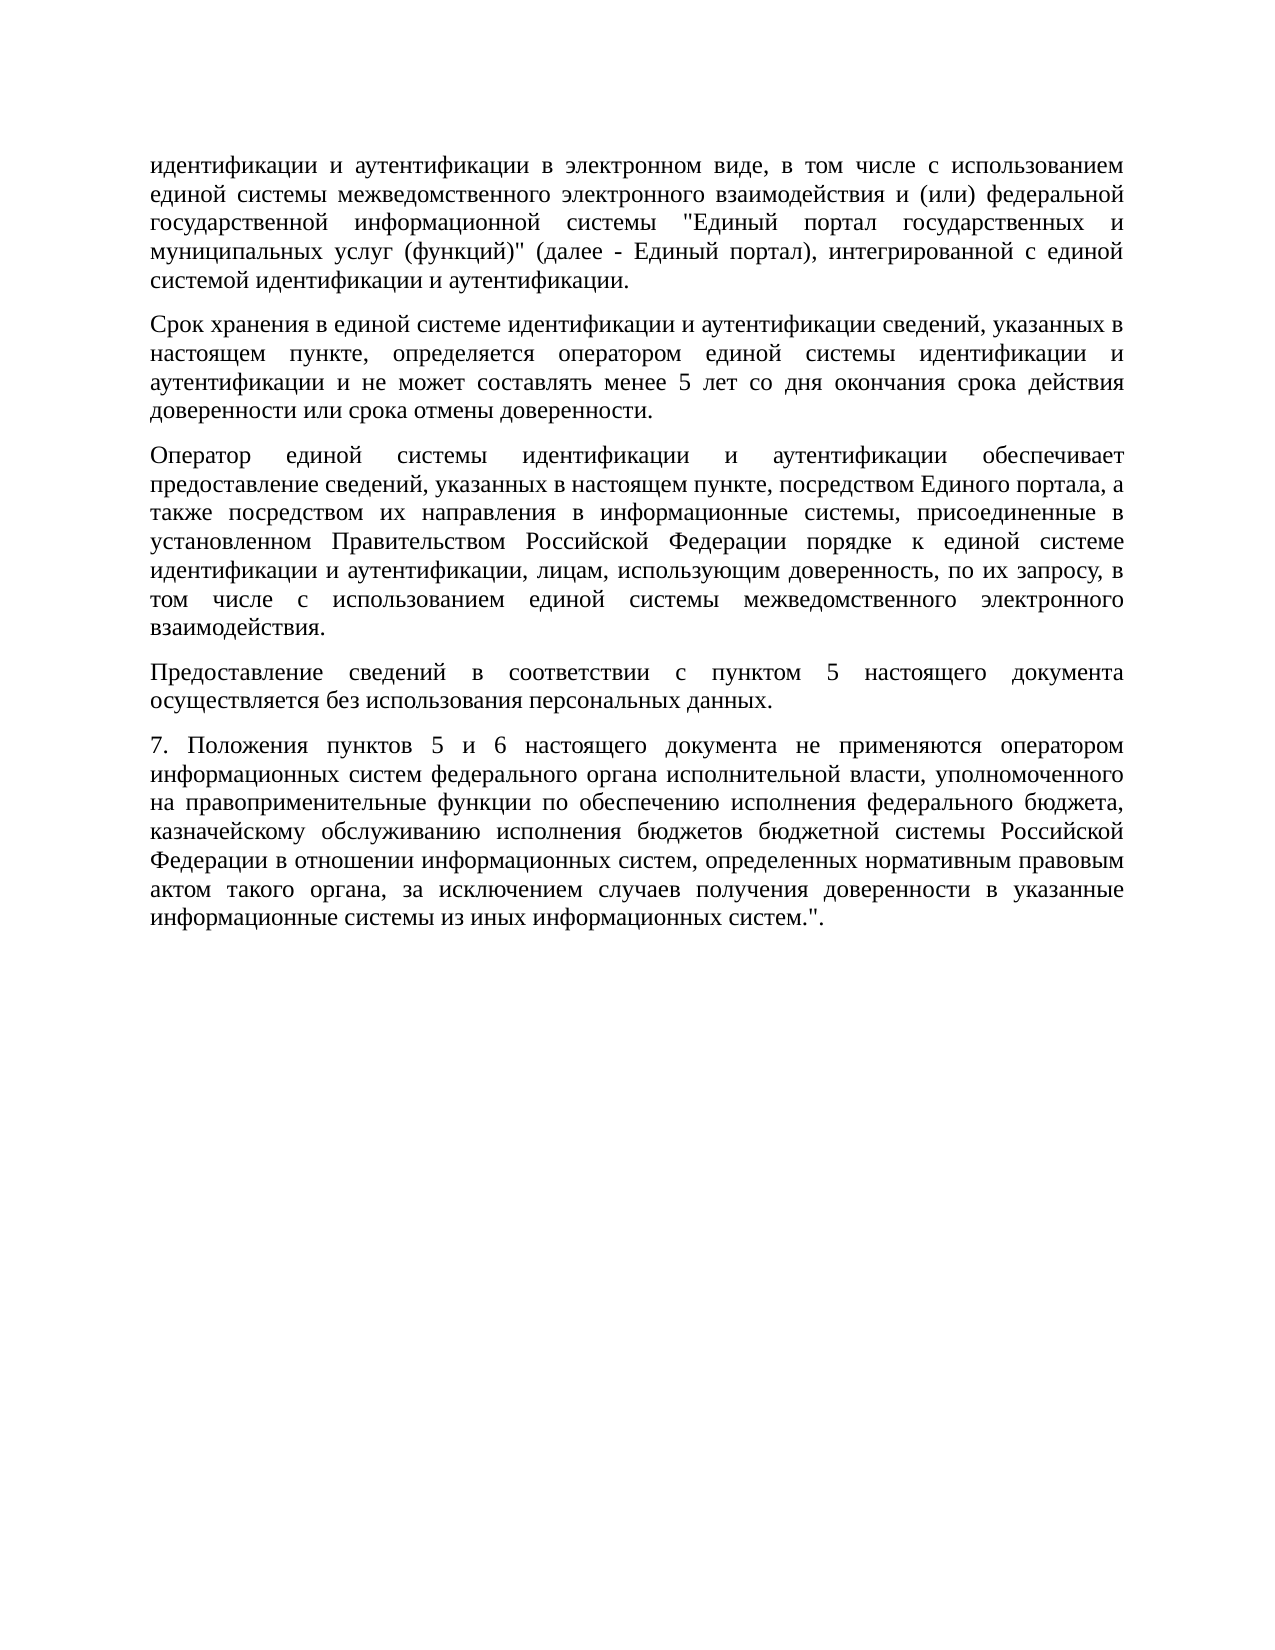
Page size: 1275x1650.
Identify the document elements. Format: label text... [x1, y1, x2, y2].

text 7. Положения пунктов 5 и 6 настоящего документа не применяются оператором информационных систем федерального органа исполнительной власти, уполномоченного на правоприменительные функции по обеспечению исполнения федерального бюджета, казначейскому обслуживанию исполнения бюджетов бюджетной системы Российской Федерации в отношении информационных систем, определенных нормативным правовым актом такого органа, за исключением случаев получения доверенности в указанные информационные системы из иных информационных систем.". [150, 730, 1125, 931]
text Срок хранения в единой системе идентификации и аутентификации сведений, указанных в настоящем пункте, определяется оператором единой системы идентификации и аутентификации и не может составлять менее 5 лет со дня окончания срока действия доверенности или срока отмены доверенности. [150, 309, 1125, 424]
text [150, 150, 1125, 294]
text Оператор единой системы идентификации и аутентификации обеспечивает предоставление сведений, указанных в настоящем пункте, посредством Единого портала, а также посредством их направления в информационные системы, присоединенные в установленном Правительством Российской Федерации порядке к единой системе идентификации и аутентификации, лицам, использующим доверенность, по их запросу, в том числе с использованием единой системы межведомственного электронного взаимодействия. [150, 440, 1125, 641]
text Предоставление сведений в соответствии с пунктом 5 настоящего документа осуществляется без использования персональных данных. [150, 657, 1125, 714]
